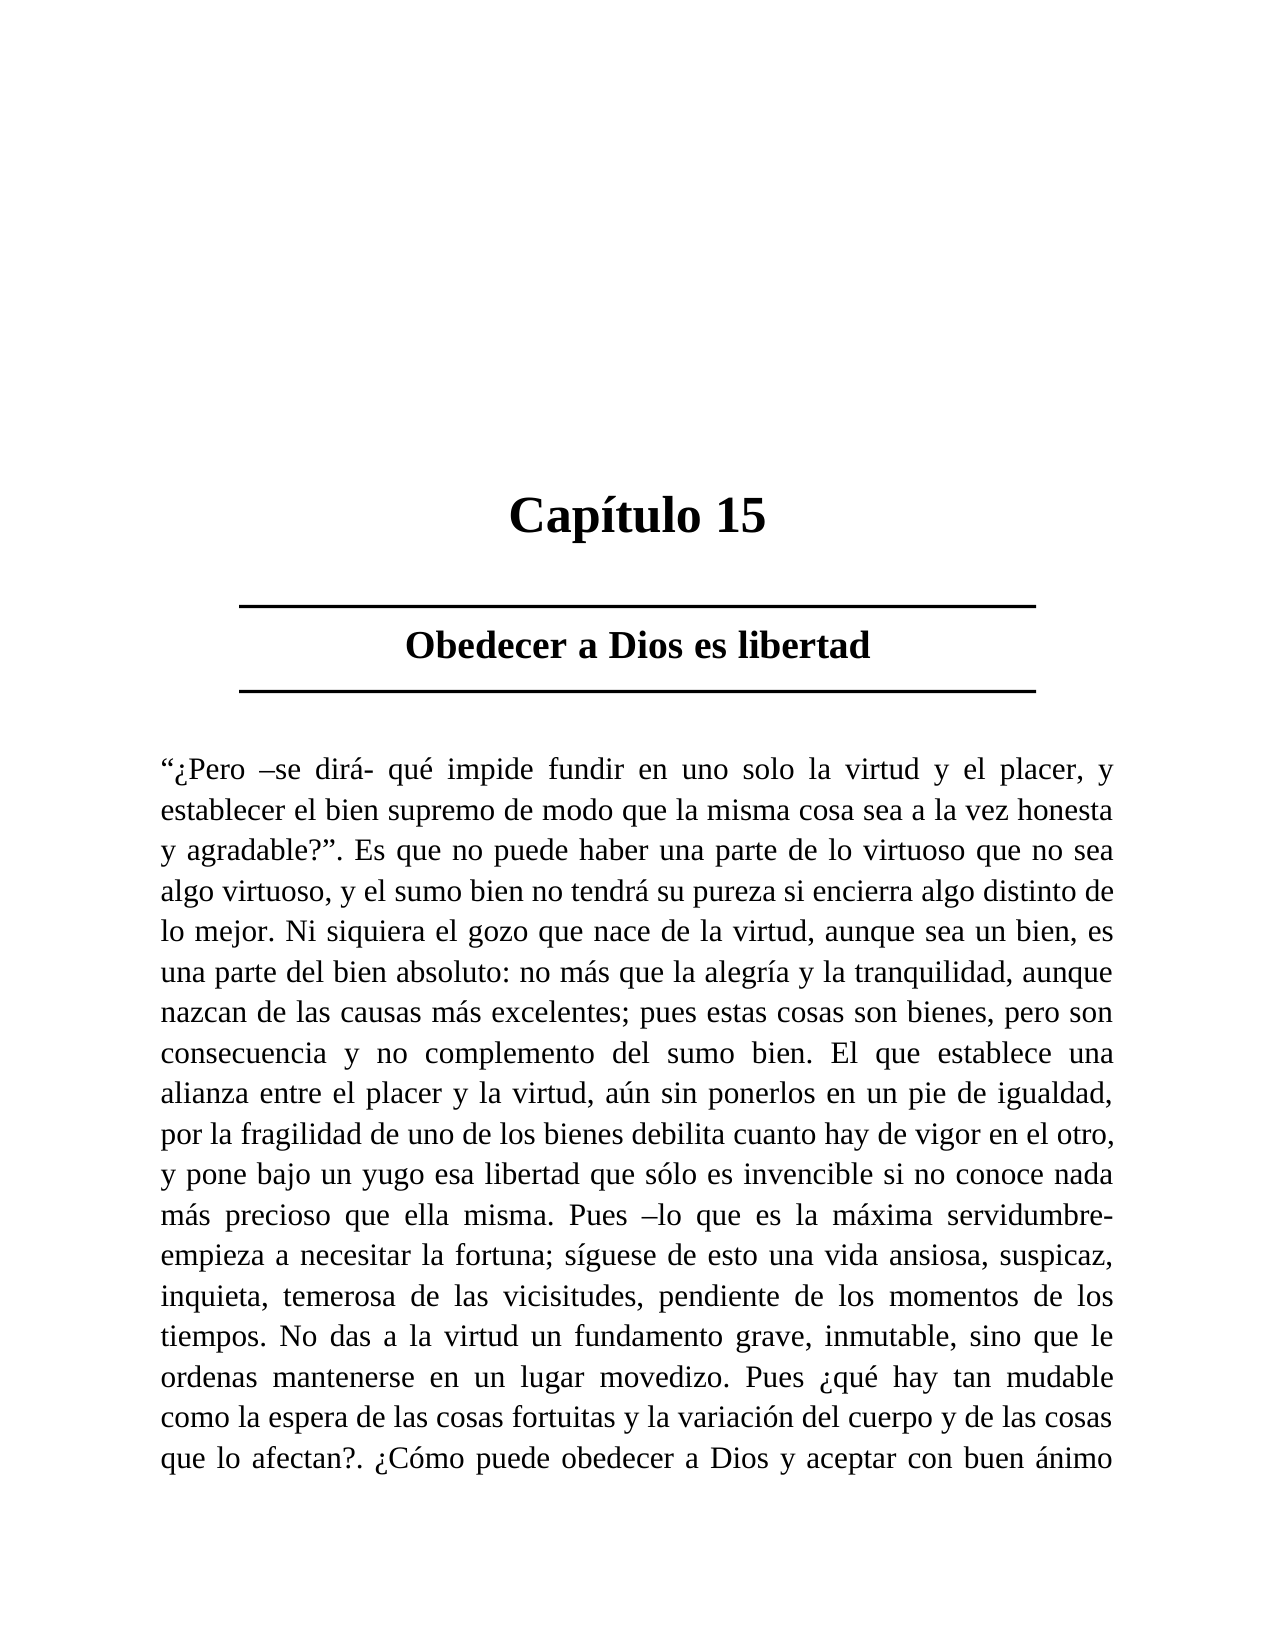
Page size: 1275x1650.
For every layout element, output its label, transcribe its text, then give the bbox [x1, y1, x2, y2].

subtitle Obedecer a Dios es libertad [250, 622, 1025, 667]
text “¿Pero –se dirá- qué impide fundir en uno solo la virtud y el placer, y establecer el bien supremo de modo que la misma cosa sea a la vez honesta y agradable?”. Es que no puede haber una parte de lo virtuoso que no sea algo virtuoso, y el sumo bien no tendrá su pureza si encierra algo distinto de lo mejor. Ni siquiera el gozo que nace de la virtud, aunque sea un bien, es una parte del bien absoluto: no más que la alegría y la tranquilidad, aunque nazcan de las causas más excelentes; pues estas cosas son bienes, pero son consecuencia y no complemento del sumo bien. El que establece una alianza entre el placer y la virtud, aún sin ponerlos en un pie de igualdad, por la fragilidad de uno de los bienes debilita cuanto hay de vigor en el otro, y pone bajo un yugo esa libertad que sólo es invencible si no conoce nada más precioso que ella misma. Pues –lo que es la máxima servidumbre- empieza a necesitar la fortuna; síguese de esto una vida ansiosa, suspicaz, inquieta, temerosa de las vicisitudes, pendiente de los momentos de los tiempos. No das a la virtud un fundamento grave, inmutable, sino que le ordenas mantenerse en un lugar movedizo. Pues ¿qué hay tan mudable como la espera de las cosas fortuitas y la variación del cuerpo y de las cosas que lo afectan?. ¿Cómo puede obedecer a Dios y aceptar con buen ánimo [160, 750, 1115, 1475]
subtitle Capítulo 15 [250, 484, 1025, 544]
